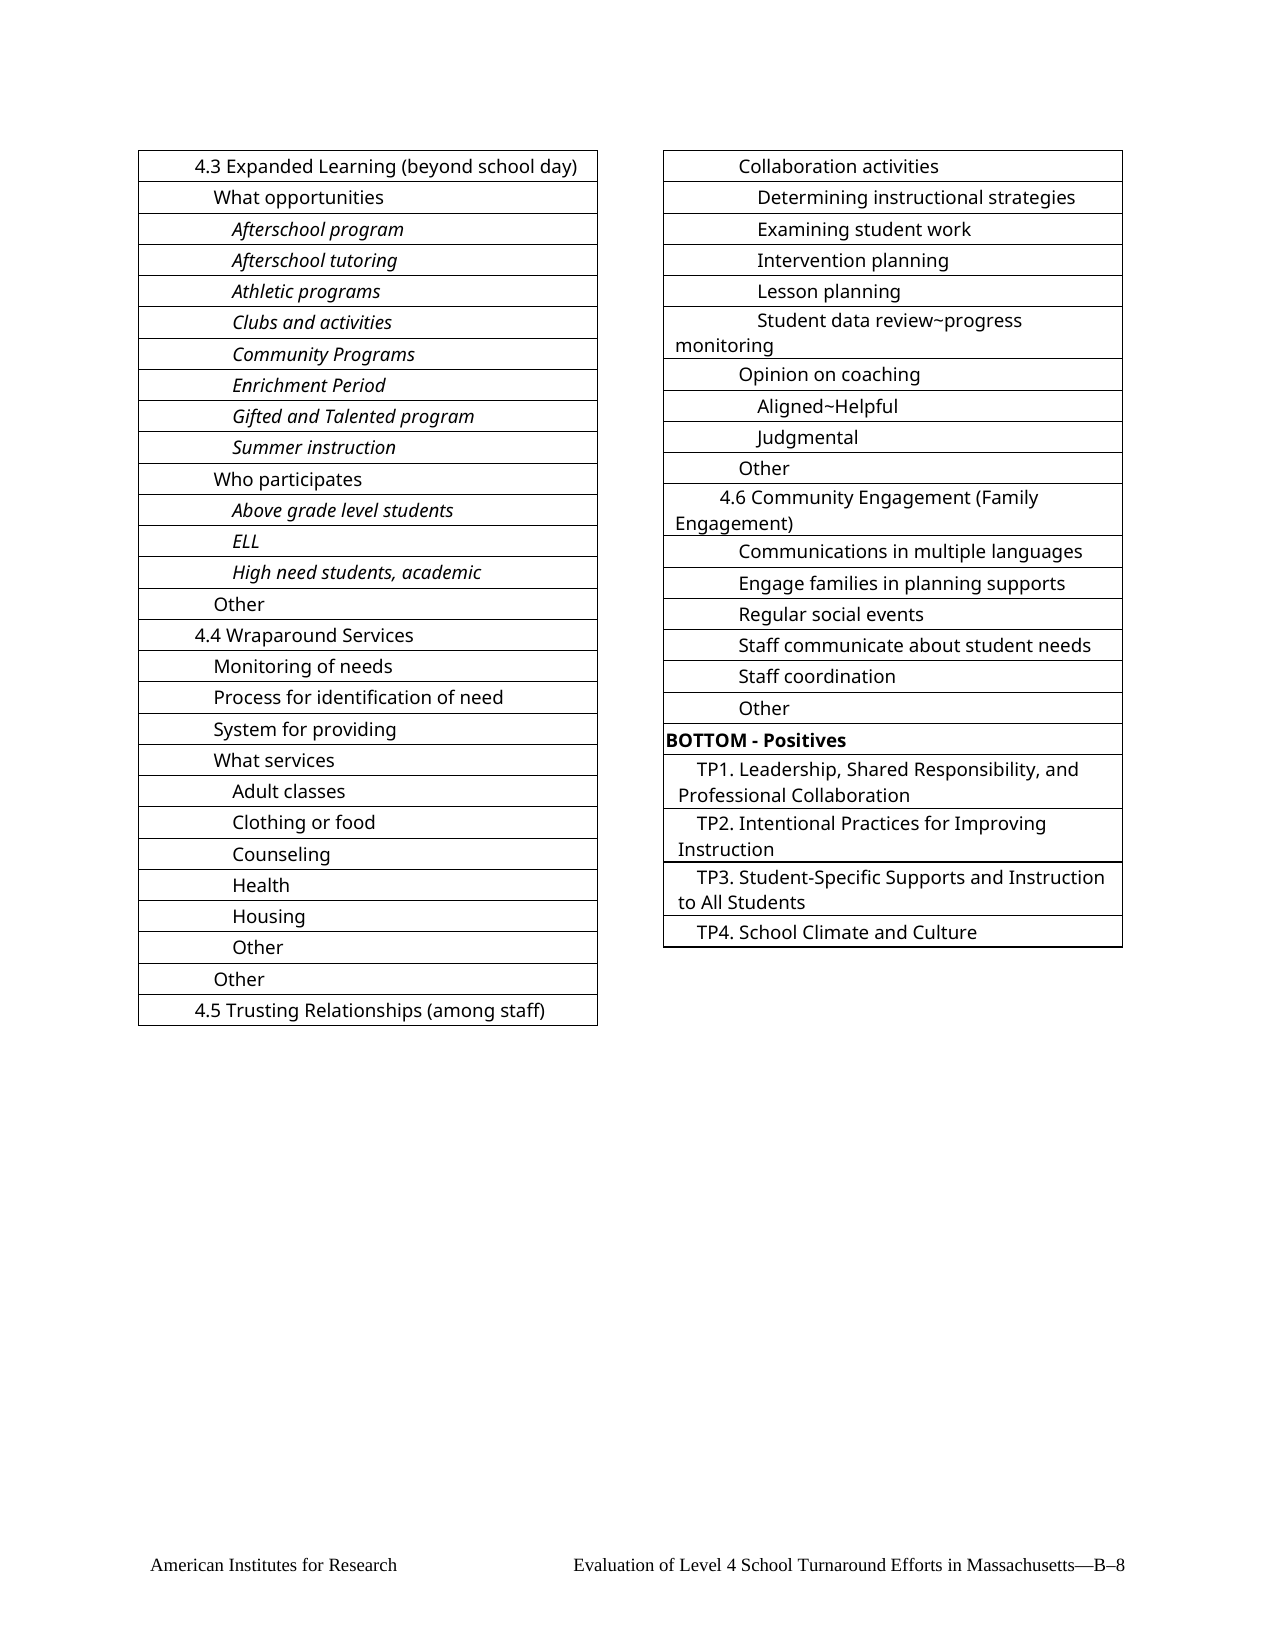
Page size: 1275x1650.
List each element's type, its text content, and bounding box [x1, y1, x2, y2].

table_cell Other [139, 964, 597, 994]
table_cell Other [664, 453, 1122, 483]
table_cell Community Programs [139, 339, 597, 369]
table_cell Staff communicate about student needs [664, 630, 1122, 660]
table_cell Clothing or food [139, 807, 597, 837]
table_cell Regular social events [664, 599, 1122, 629]
table_cell Enrichment Period [139, 370, 597, 400]
table_cell Clubs and activities [139, 307, 597, 337]
table_cell Other [139, 932, 597, 962]
table_cell Athletic programs [139, 276, 597, 306]
table_cell Process for identification of need [139, 682, 597, 712]
table_cell Communications in multiple languages [664, 536, 1122, 567]
table_cell BOTTOM - Positives [664, 724, 1122, 754]
table_cell Intervention planning [664, 245, 1122, 275]
table_cell Monitoring of needs [139, 651, 597, 681]
table_cell 4.3 Expanded Learning (beyond school day) [139, 151, 597, 181]
table_cell Summer instruction [139, 432, 597, 462]
table_cell Collaboration activities [664, 151, 1122, 181]
table_cell Aligned~Helpful [664, 391, 1122, 421]
table_cell High need students, academic [139, 557, 597, 587]
table_cell Lesson planning [664, 276, 1122, 306]
table_cell 4.6 Community Engagement (Family Engagement) [664, 484, 1122, 535]
table_cell Other [664, 693, 1122, 723]
table_cell Who participates [139, 464, 597, 494]
table_cell What opportunities [139, 182, 597, 212]
table_cell TP3. Student-Specific Supports and Instruction to All Students [664, 863, 1122, 915]
table_cell Counseling [139, 839, 597, 869]
table_cell Afterschool tutoring [139, 245, 597, 275]
table_cell Examining student work [664, 214, 1122, 244]
table_cell Housing [139, 901, 597, 931]
table_cell 4.5 Trusting Relationships (among staff) [139, 995, 597, 1025]
table_cell System for providing [139, 714, 597, 744]
table_cell Determining instructional strategies [664, 182, 1122, 212]
table_cell Judgmental [664, 422, 1122, 452]
table_cell 4.4 Wraparound Services [139, 620, 597, 650]
table_cell TP1. Leadership, Shared Responsibility, and Professional Collaboration [664, 755, 1122, 808]
table_cell Afterschool program [139, 214, 597, 244]
table_cell TP4. School Climate and Culture [664, 916, 1122, 946]
table_cell Staff coordination [664, 661, 1122, 692]
table_cell ELL [139, 526, 597, 556]
table_cell Student data review~progress monitoring [664, 307, 1122, 358]
table_cell Above grade level students [139, 495, 597, 525]
table_cell TP2. Intentional Practices for Improving Instruction [664, 809, 1122, 861]
table_cell Gifted and Talented program [139, 401, 597, 431]
table_cell Other [139, 589, 597, 619]
table_cell What services [139, 745, 597, 775]
table_cell Adult classes [139, 776, 597, 806]
table_cell Engage families in planning supports [664, 568, 1122, 598]
table_cell Health [139, 870, 597, 900]
table_cell Opinion on coaching [664, 359, 1122, 389]
